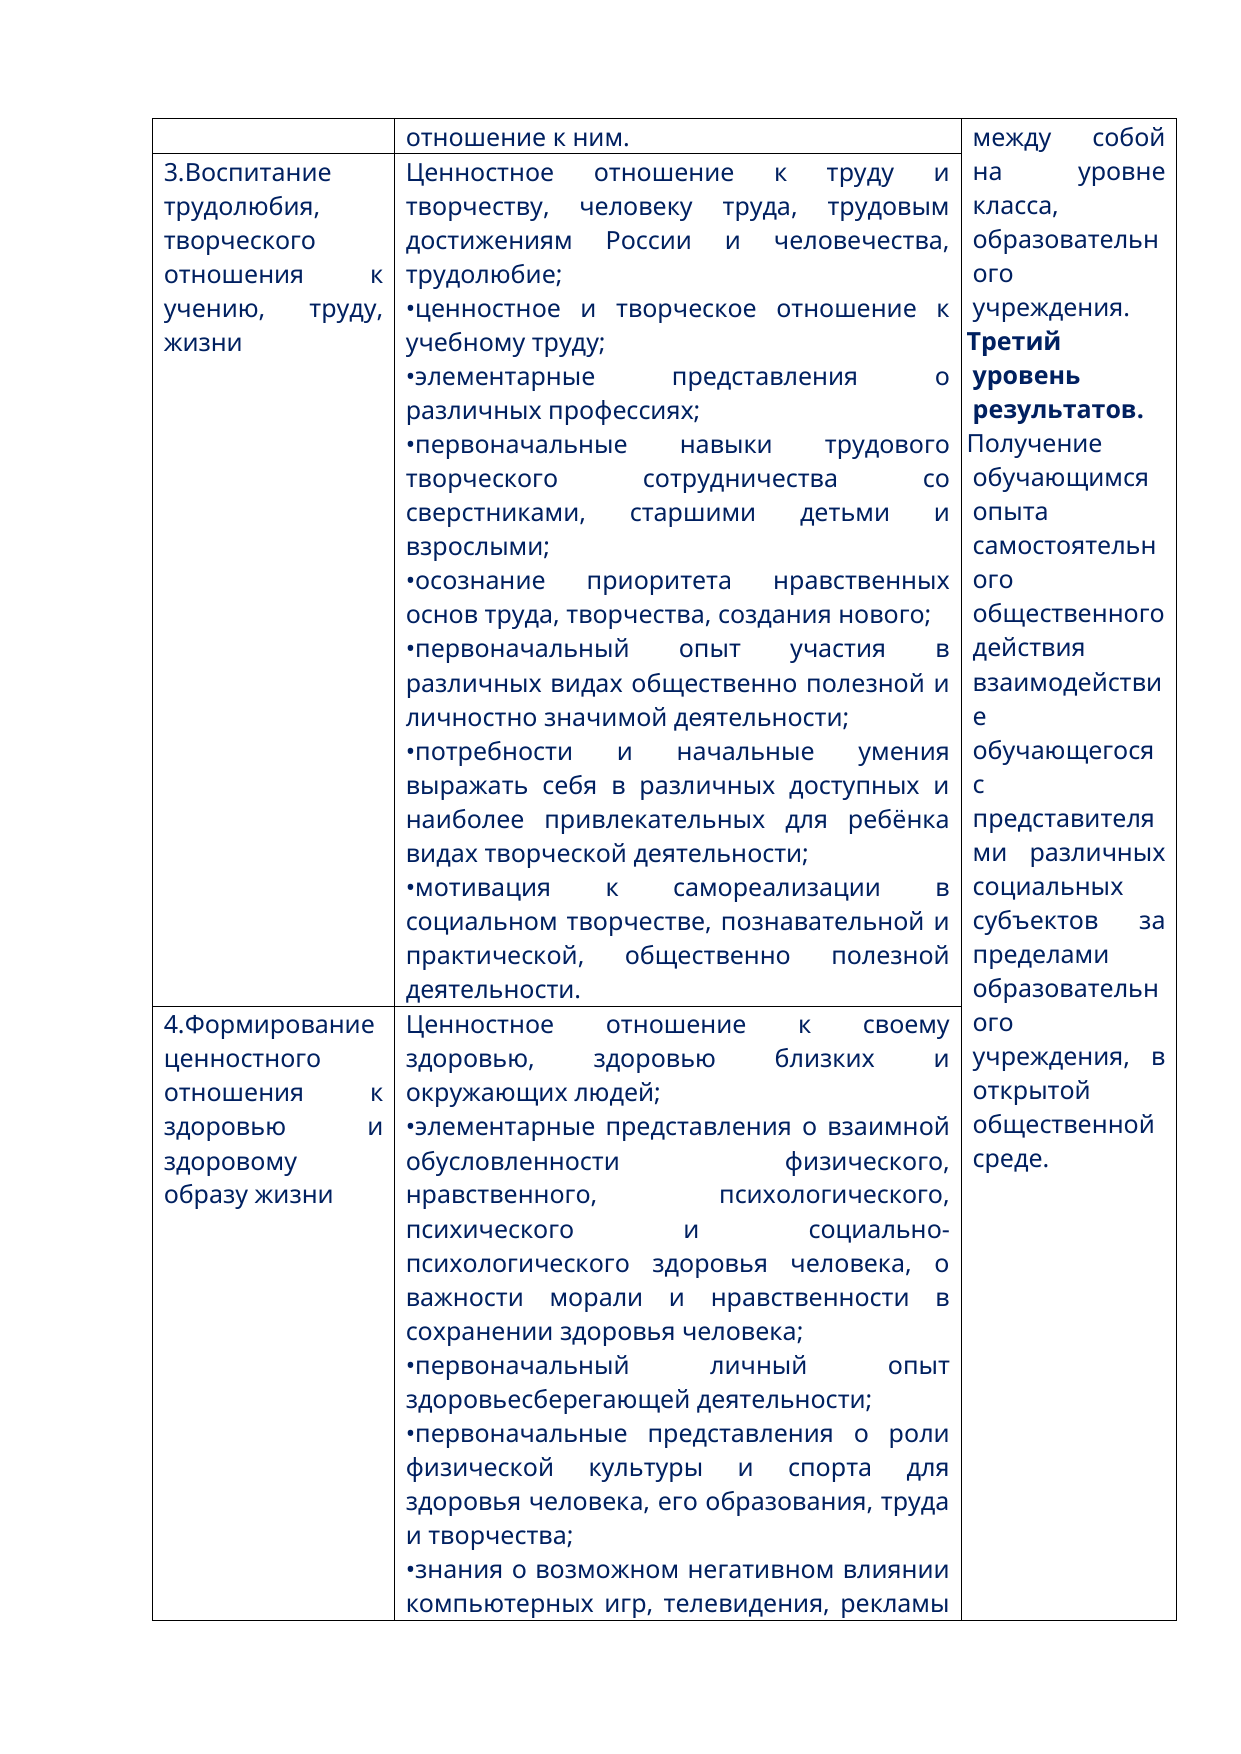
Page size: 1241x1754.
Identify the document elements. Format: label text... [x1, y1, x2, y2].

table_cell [153, 1007, 394, 1620]
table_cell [153, 119, 394, 153]
table_cell Ценностное отношение к труду и творчеству, человеку труда, трудовым достижениям России и человечества, трудолюбие; •ценностное и творческое отношение к учебному труду; •элементарные представления о различных профессиях; •первоначальные навыки трудового творческого сотрудничества со сверстниками, старшими детьми и взрослыми; •осознание приоритета нравственных основ труда, творчества, создания нового; •первоначальный опыт участия в различных видах общественно полезной и личностно значимой деятельности; •потребности и начальные умения выражать себя в различных доступных и наиболее привлекательных для ребёнка видах творческой деятельности; •мотивация к самореализации в социальном творчестве, познавательной и практической, общественно полезной деятельности. [395, 154, 961, 1006]
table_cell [395, 119, 961, 153]
table_cell 3.Воспитание трудолюбия, творческого отношения к учению, труду, жизни [153, 154, 394, 1006]
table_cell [395, 1007, 961, 1620]
